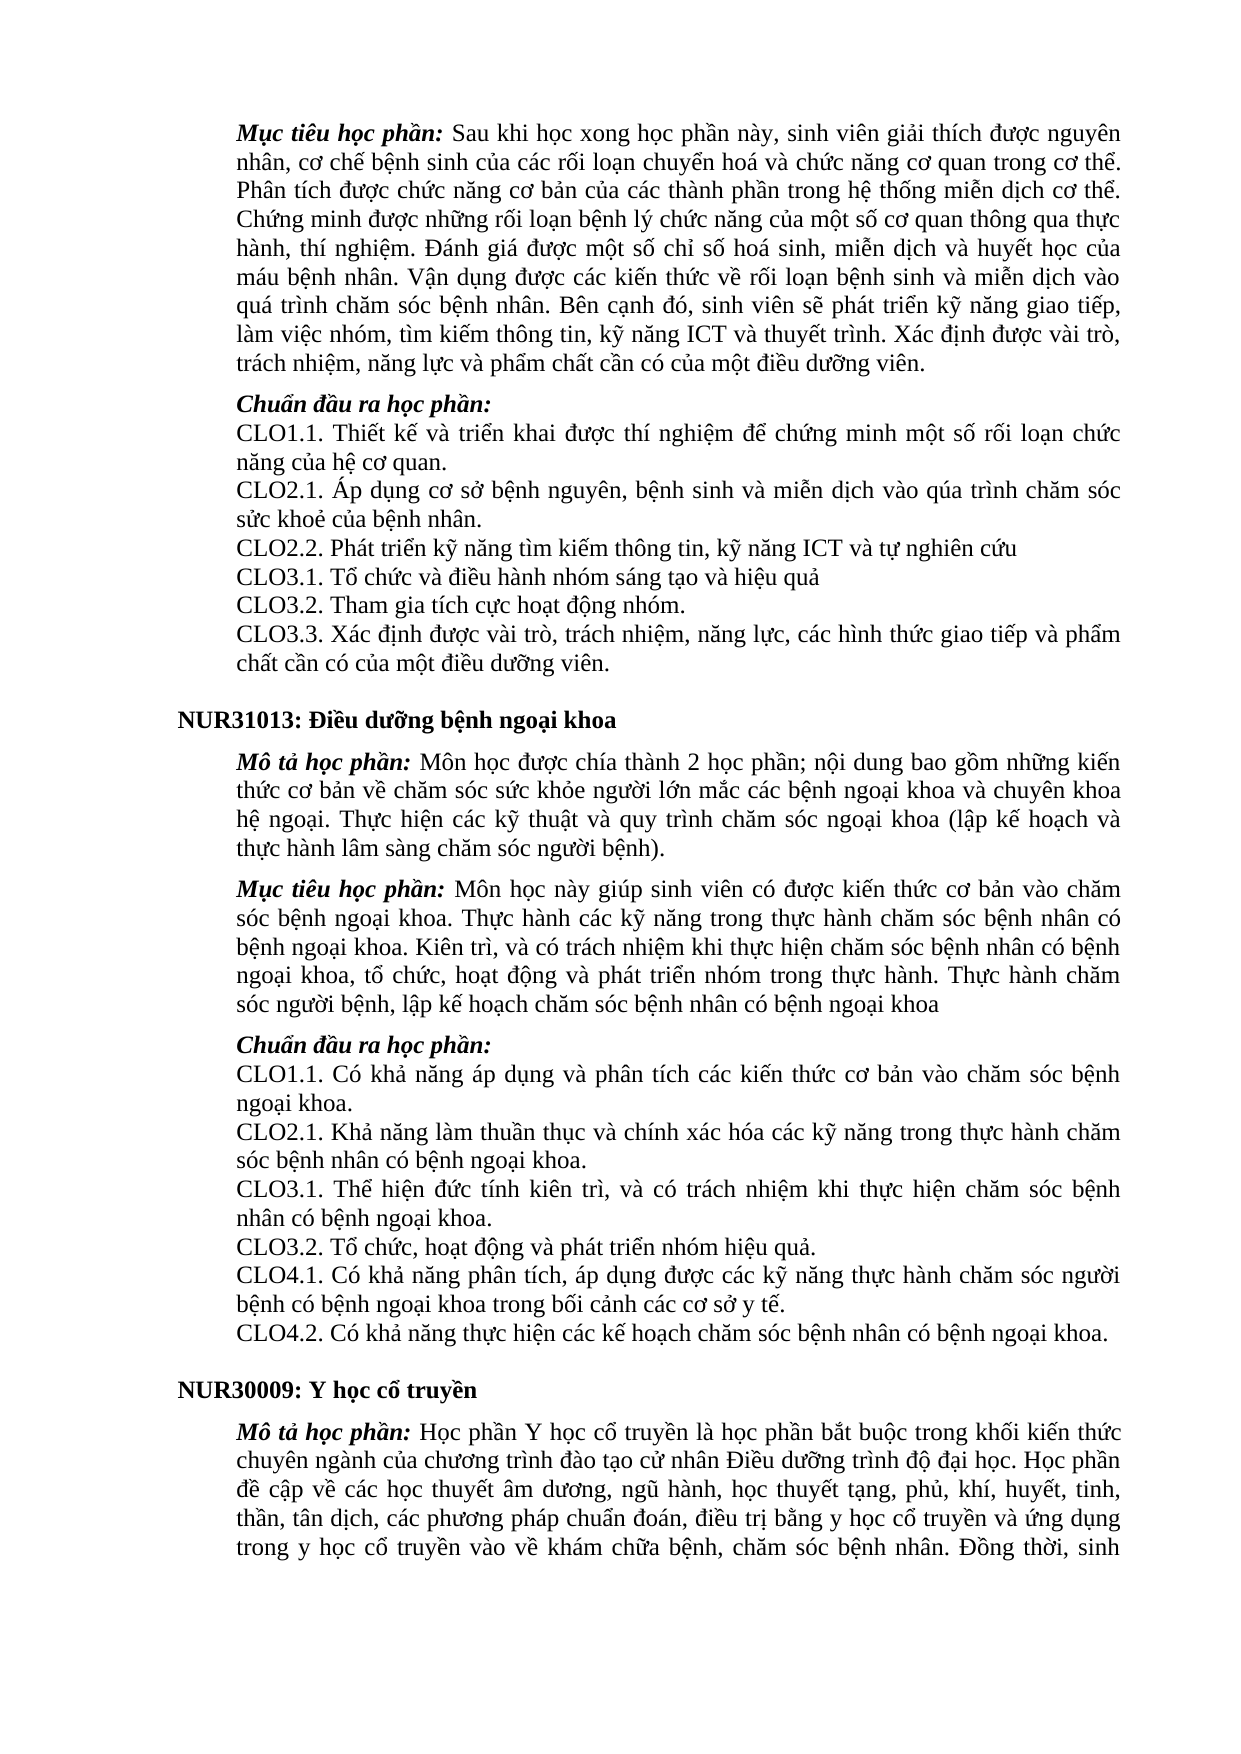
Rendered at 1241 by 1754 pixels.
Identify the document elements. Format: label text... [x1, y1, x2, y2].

text CLO3.3. Xác định được vài trò, trách nhiệm, năng lực, các hình thức giao tiếp và phẩm chất cần có của một điều dưỡng viên. [236, 619, 1122, 677]
text CLO2.1. Áp dụng cơ sở bệnh nguyên, bệnh sinh và miễn dịch vào qúa trình chăm sóc sửc khoẻ của bệnh nhân. [236, 476, 1122, 533]
text CLO1.1. Có khả năng áp dụng và phân tích các kiến thức cơ bản vào chăm sóc bệnh ngoại khoa. [236, 1059, 1122, 1117]
text Chuẩn đầu ra học phần: [236, 389, 1122, 418]
text NUR30009: Y học cổ truyền [177, 1376, 1122, 1404]
text Mục tiêu học phần: Sau khi học xong học phần này, sinh viên giải thích được nguyên nhân, cơ chế bệnh sinh của các rối loạn chuyển hoá và chức năng cơ quan trong cơ thể. Phân tích được chức năng cơ bản của các thành phần trong hệ thống miễn dịch cơ thể. Chứng minh được những rối loạn bệnh lý chức năng của một số cơ quan thông qua thực hành, thí nghiệm. Đánh giá được một số chỉ số hoá sinh, miễn dịch và huyết học của máu bệnh nhân. Vận dụng được các kiến thức về rối loạn bệnh sinh và miễn dịch vào quá trình chăm sóc bệnh nhân. Bên cạnh đó, sinh viên sẽ phát triển kỹ năng giao tiếp, làm việc nhóm, tìm kiếm thông tin, kỹ năng ICT và thuyết trình. Xác định được vài trò, trách nhiệm, năng lực và phẩm chất cần có của một điều dưỡng viên. [236, 118, 1122, 377]
text Mục tiêu học phần: Môn học này giúp sinh viên có được kiến thức cơ bản vào chăm sóc bệnh ngoại khoa. Thực hành các kỹ năng trong thực hành chăm sóc bệnh nhân có bệnh ngoại khoa. Kiên trì, và có trách nhiệm khi thực hiện chăm sóc bệnh nhân có bệnh ngoại khoa, tổ chức, hoạt động và phát triển nhóm trong thực hành. Thực hành chăm sóc người bệnh, lập kế hoạch chăm sóc bệnh nhân có bệnh ngoại khoa [236, 874, 1122, 1018]
text CLO4.2. Có khả năng thực hiện các kế hoạch chăm sóc bệnh nhân có bệnh ngoại khoa. [236, 1318, 1122, 1347]
text CLO2.2. Phát triển kỹ năng tìm kiếm thông tin, kỹ năng ICT và tự nghiên cứu [236, 533, 1122, 562]
text NUR31013: Điều dưỡng bệnh ngoại khoa [177, 706, 1122, 734]
text CLO2.1. Khả năng làm thuần thục và chính xác hóa các kỹ năng trong thực hành chăm sóc bệnh nhân có bệnh ngoại khoa. [236, 1117, 1122, 1174]
text Chuẩn đầu ra học phần: [236, 1031, 1122, 1059]
text CLO4.1. Có khả năng phân tích, áp dụng được các kỹ năng thực hành chăm sóc người bệnh có bệnh ngoại khoa trong bối cảnh các cơ sở y tế. [236, 1261, 1122, 1318]
text CLO1.1. Thiết kế và triển khai được thí nghiệm để chứng minh một số rối loạn chức năng của hệ cơ quan. [236, 418, 1122, 476]
text Mô tả học phần: Môn học được chía thành 2 học phần; nội dung bao gồm những kiến thức cơ bản về chăm sóc sức khỏe người lớn mắc các bệnh ngoại khoa và chuyên khoa hệ ngoại. Thực hiện các kỹ thuật và quy trình chăm sóc ngoại khoa (lập kế hoạch và thực hành lâm sàng chăm sóc người bệnh). [236, 747, 1122, 862]
text CLO3.2. Tổ chức, hoạt động và phát triển nhóm hiệu quả. [236, 1232, 1122, 1261]
text CLO3.2. Tham gia tích cực hoạt động nhóm. [236, 591, 1122, 619]
text CLO3.1. Thể hiện đức tính kiên trì, và có trách nhiệm khi thực hiện chăm sóc bệnh nhân có bệnh ngoại khoa. [236, 1174, 1122, 1232]
text CLO3.1. Tổ chức và điều hành nhóm sáng tạo và hiệu quả [236, 562, 1122, 591]
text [236, 1417, 1122, 1561]
